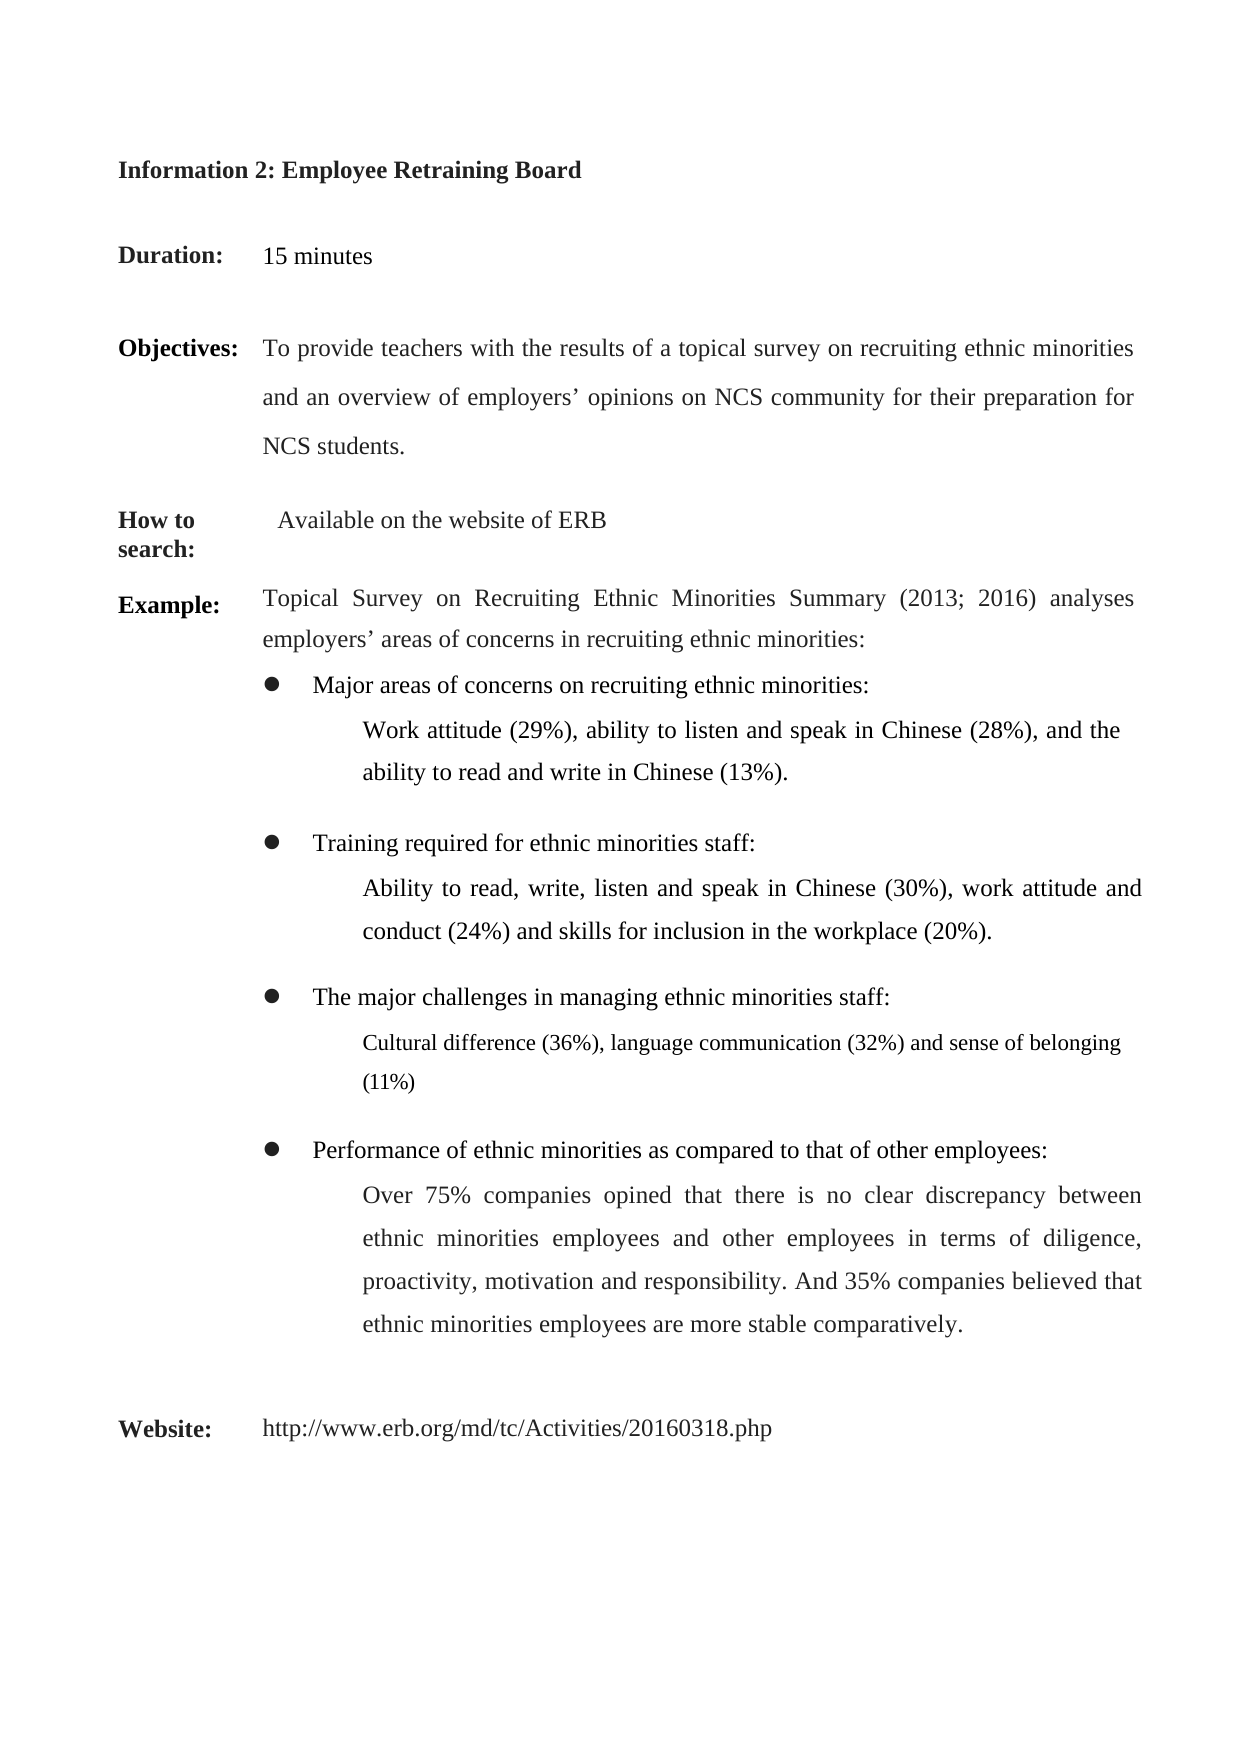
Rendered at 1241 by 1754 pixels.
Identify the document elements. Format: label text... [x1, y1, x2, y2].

table_cell Topical Survey on Recruiting Ethnic Minorities Summary (2013; 2016) analyses employers’ areas of concerns in recruiting ethnic minorities: Major areas of concerns on recruiting ethnic minorities: Work attitude (29%), ability to listen and speak in Chinese (28%), and the ability to read and write in Chinese (13%). Training required for ethnic minorities staff: Ability to read, write, listen and speak in Chinese (30%), work attitude and conduct (24%) and skills for inclusion in the workplace (20%). The major challenges in managing ethnic minorities staff: Cultural difference (36%), language communication (32%) and sense of belonging (11%) Performance of ethnic minorities as compared to that of other employees: Over 75% companies opined that there is no clear discrepancy between ethnic minorities employees and other employees in terms of diligence, proactivity, motivation and responsibility. And 35% companies believed that ethnic minorities employees are more stable comparatively. [253, 562, 1143, 1385]
table_cell http://www.erb.org/md/tc/Activities/20160318.php [253, 1385, 1143, 1447]
table_header 15 minutes [253, 242, 1143, 303]
table_cell Example: [97, 562, 253, 1385]
table_cell To provide teachers with the results of a topical survey on recruiting ethnic minorities and an overview of employers’ opinions on NCS community for their preparation for NCS students. 從而為校內非華語學生作準備。 [253, 303, 1143, 476]
table_cell Objectives: [97, 303, 253, 476]
table_cell How to search: [97, 476, 253, 562]
text Information 2: Employee Retraining Board [118, 155, 1155, 183]
table_header Duration: [97, 242, 253, 303]
table_cell Available on the website of ERB [253, 476, 1143, 562]
table_cell Website: [97, 1385, 253, 1447]
